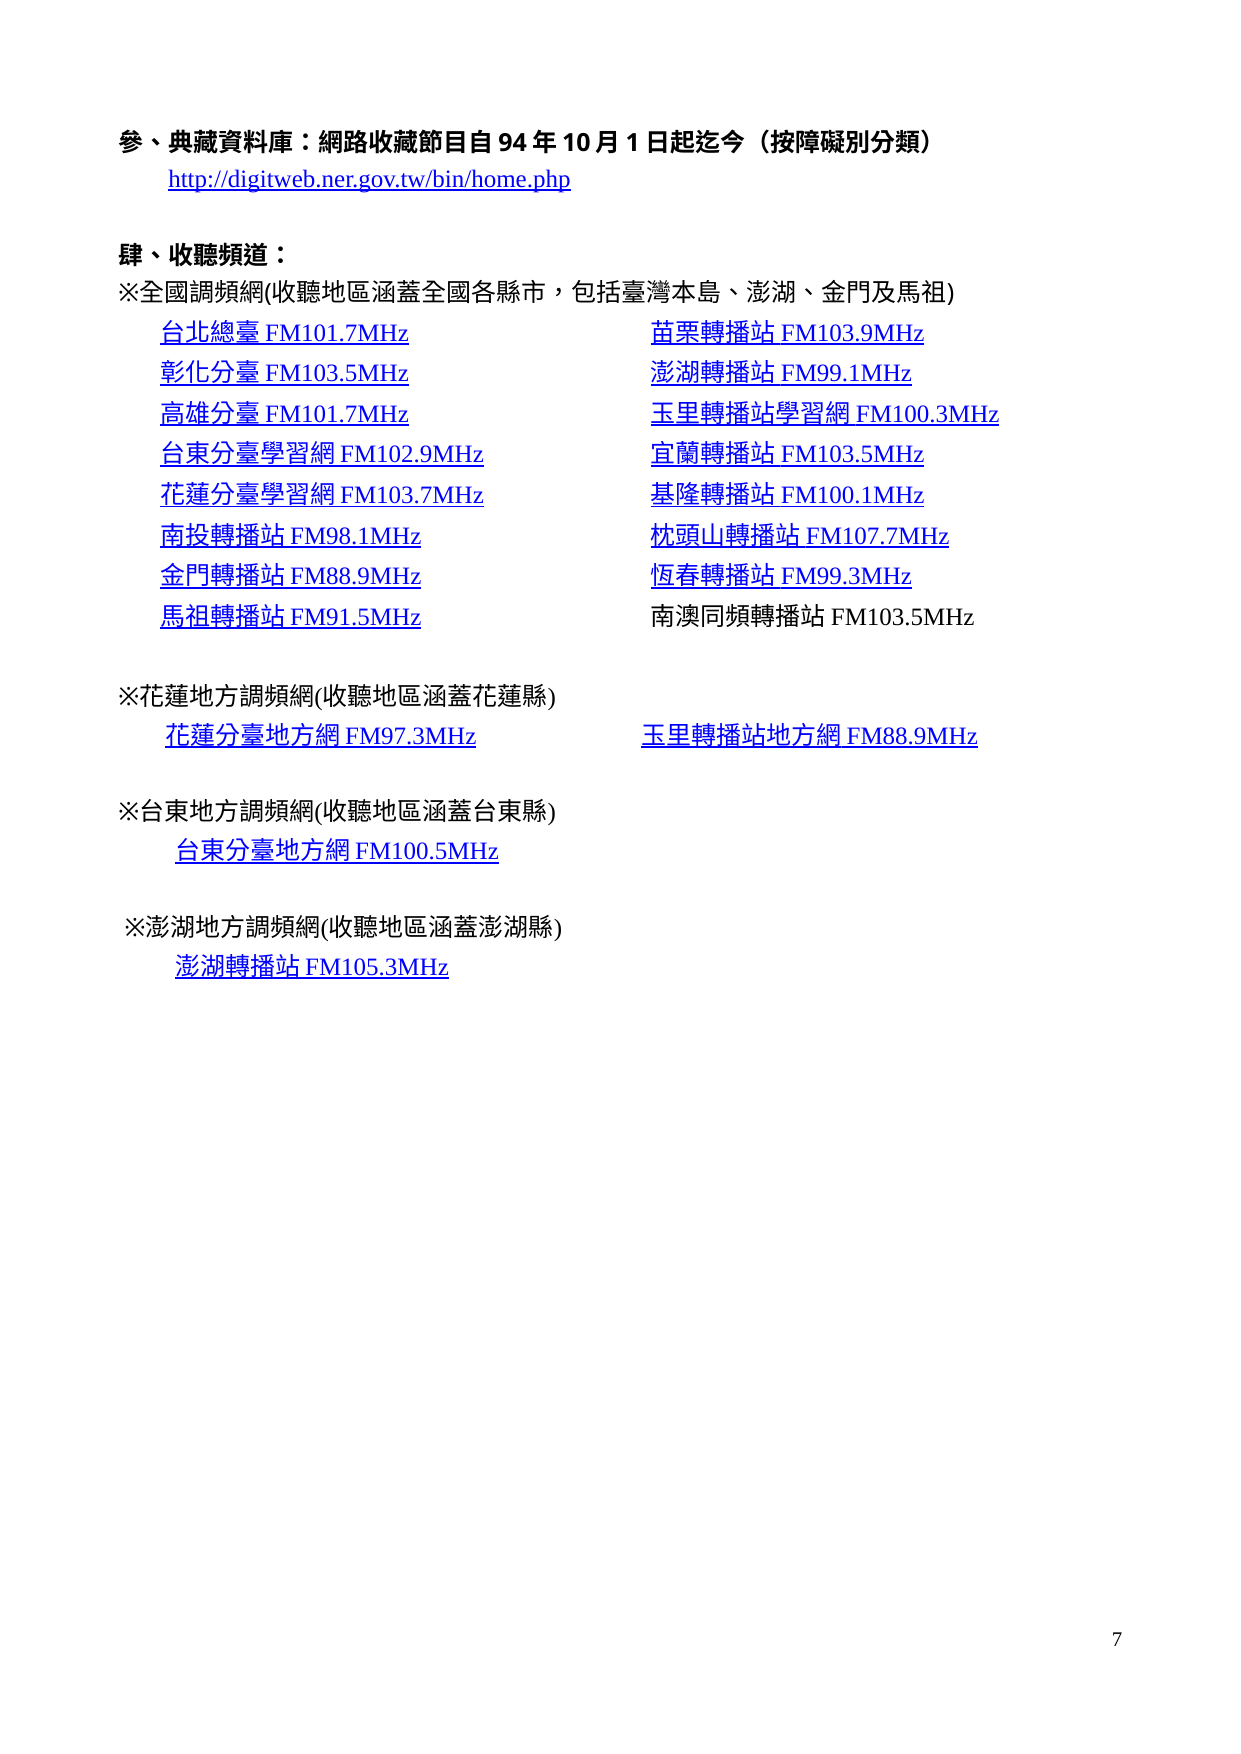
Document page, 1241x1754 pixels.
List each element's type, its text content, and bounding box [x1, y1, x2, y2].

table_cell ※台東地方調頻網(收聽地區涵蓋台東縣) [118, 713, 1122, 828]
text http://digitweb.ner.gov.tw/bin/home.php [168, 160, 1122, 197]
text 肆、收聽頻道： [118, 235, 1122, 272]
table_cell [118, 829, 1122, 1060]
text 參、典藏資料庫：網路收藏節目自94年10月1日起迄今（按障礙別分類） [118, 122, 1122, 160]
table_cell ※花蓮地方調頻網(收聽地區涵蓋花蓮縣) [118, 310, 1122, 713]
table_header ※全國調頻網(收聽地區涵蓋全國各縣市，包括臺灣本島、澎湖、金門及馬祖) [118, 272, 1122, 310]
